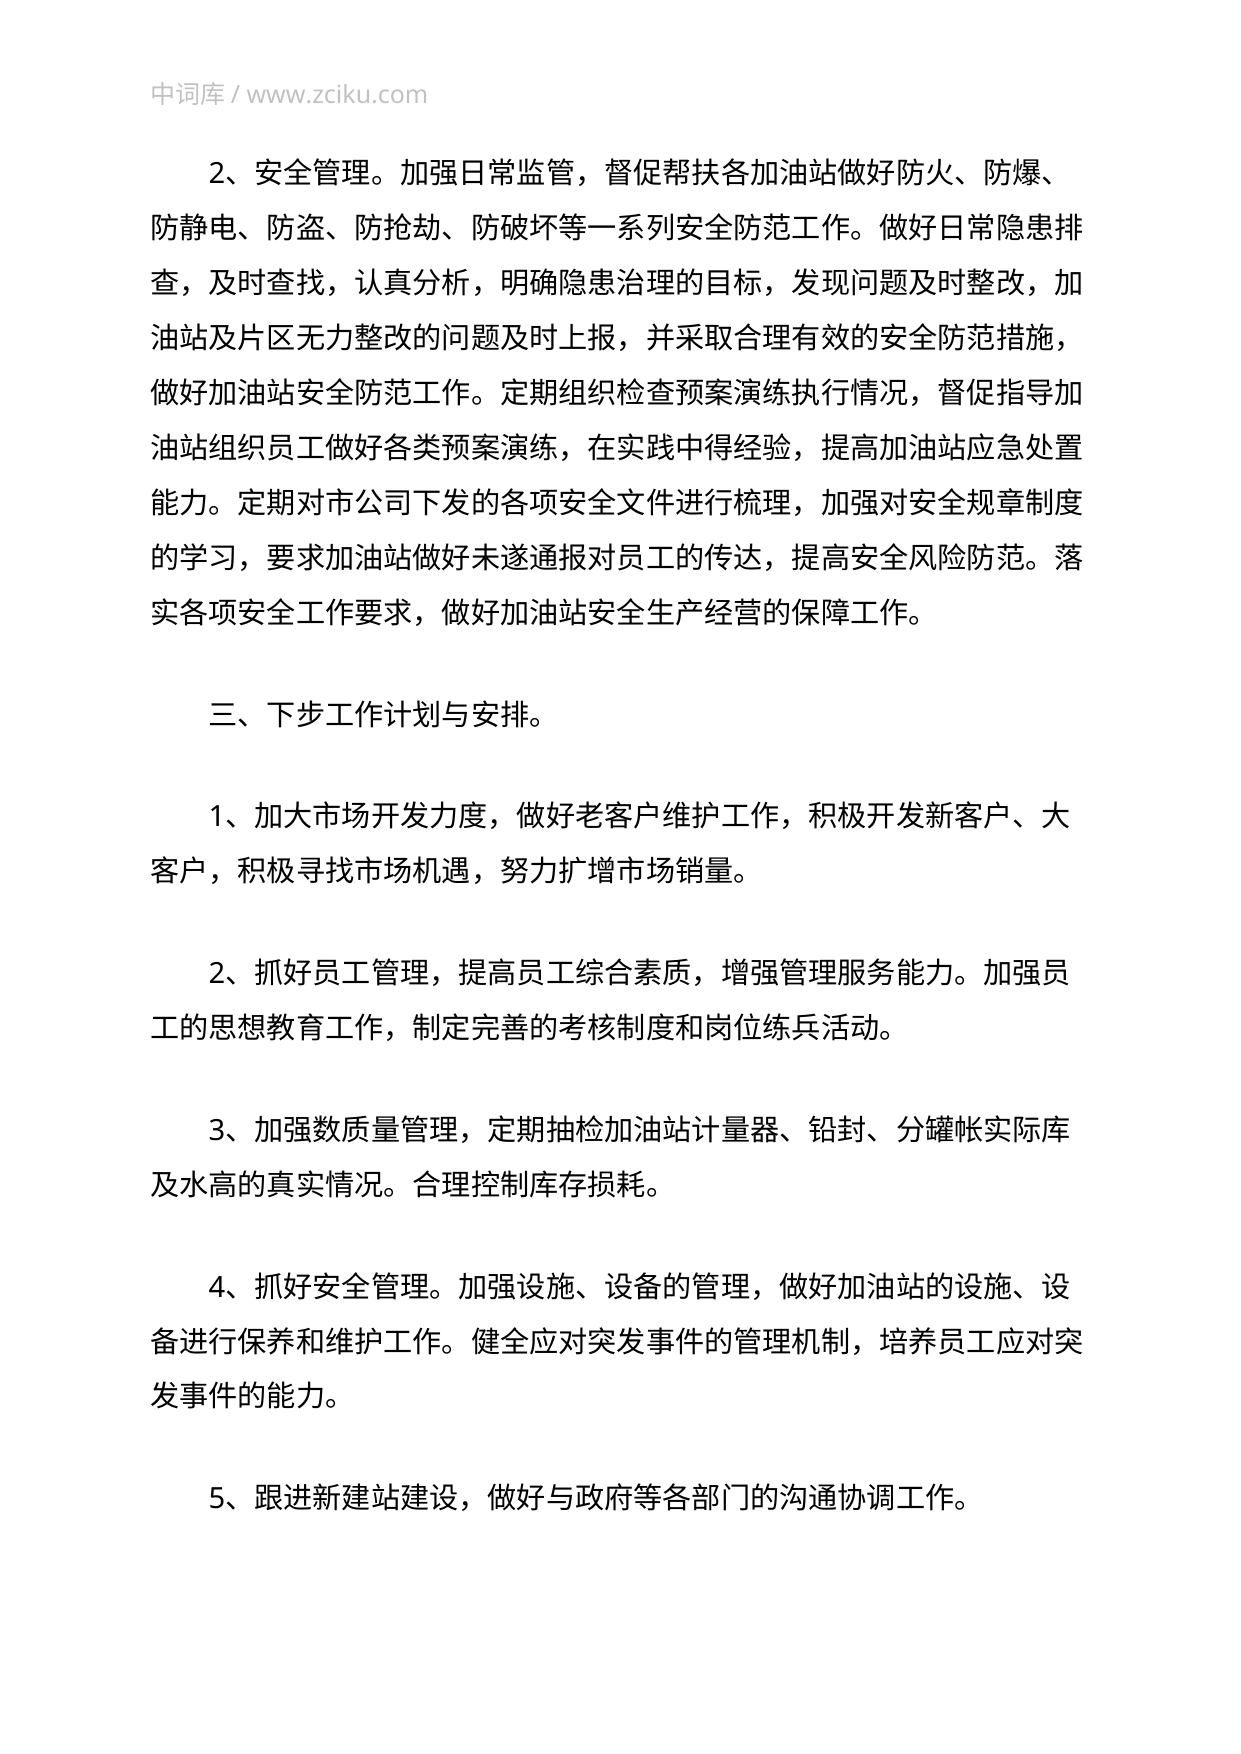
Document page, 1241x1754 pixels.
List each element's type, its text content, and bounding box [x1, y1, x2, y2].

text 2、安全管理。加强日常监管，督促帮扶各加油站做好防火、防爆、防静电、防盗、防抢劫、防破坏等一系列安全防范工作。做好日常隐患排查，及时查找，认真分析，明确隐患治理的目标，发现问题及时整改，加油站及片区无力整改的问题及时上报，并采取合理有效的安全防范措施，做好加油站安全防范工作。定期组织检查预案演练执行情况，督促指导加油站组织员工做好各类预案演练，在实践中得经验，提高加油站应急处置能力。定期对市公司下发的各项安全文件进行梳理，加强对安全规章制度的学习，要求加油站做好未遂通报对员工的传达，提高安全风险防范。落实各项安全工作要求，做好加油站安全生产经营的保障工作。 [150, 150, 1090, 632]
text 2、抓好员工管理，提高员工综合素质，增强管理服务能力。加强员工的思想教育工作，制定完善的考核制度和岗位练兵活动。 [150, 949, 1090, 1047]
text 3、加强数质量管理，定期抽检加油站计量器、铅封、分罐帐实际库及水高的真实情况。合理控制库存损耗。 [150, 1106, 1090, 1204]
text 1、加大市场开发力度，做好老客户维护工作，积极开发新客户、大客户，积极寻找市场机遇，努力扩增市场销量。 [150, 793, 1090, 890]
text 4、抓好安全管理。加强设施、设备的管理，做好加油站的设施、设备进行保养和维护工作。健全应对突发事件的管理机制，培养员工应对突发事件的能力。 [150, 1263, 1090, 1415]
text 三、下步工作计划与安排。 [150, 691, 1090, 733]
text 5、跟进新建站建设，做好与政府等各部门的沟通协调工作。 [150, 1475, 1090, 1517]
